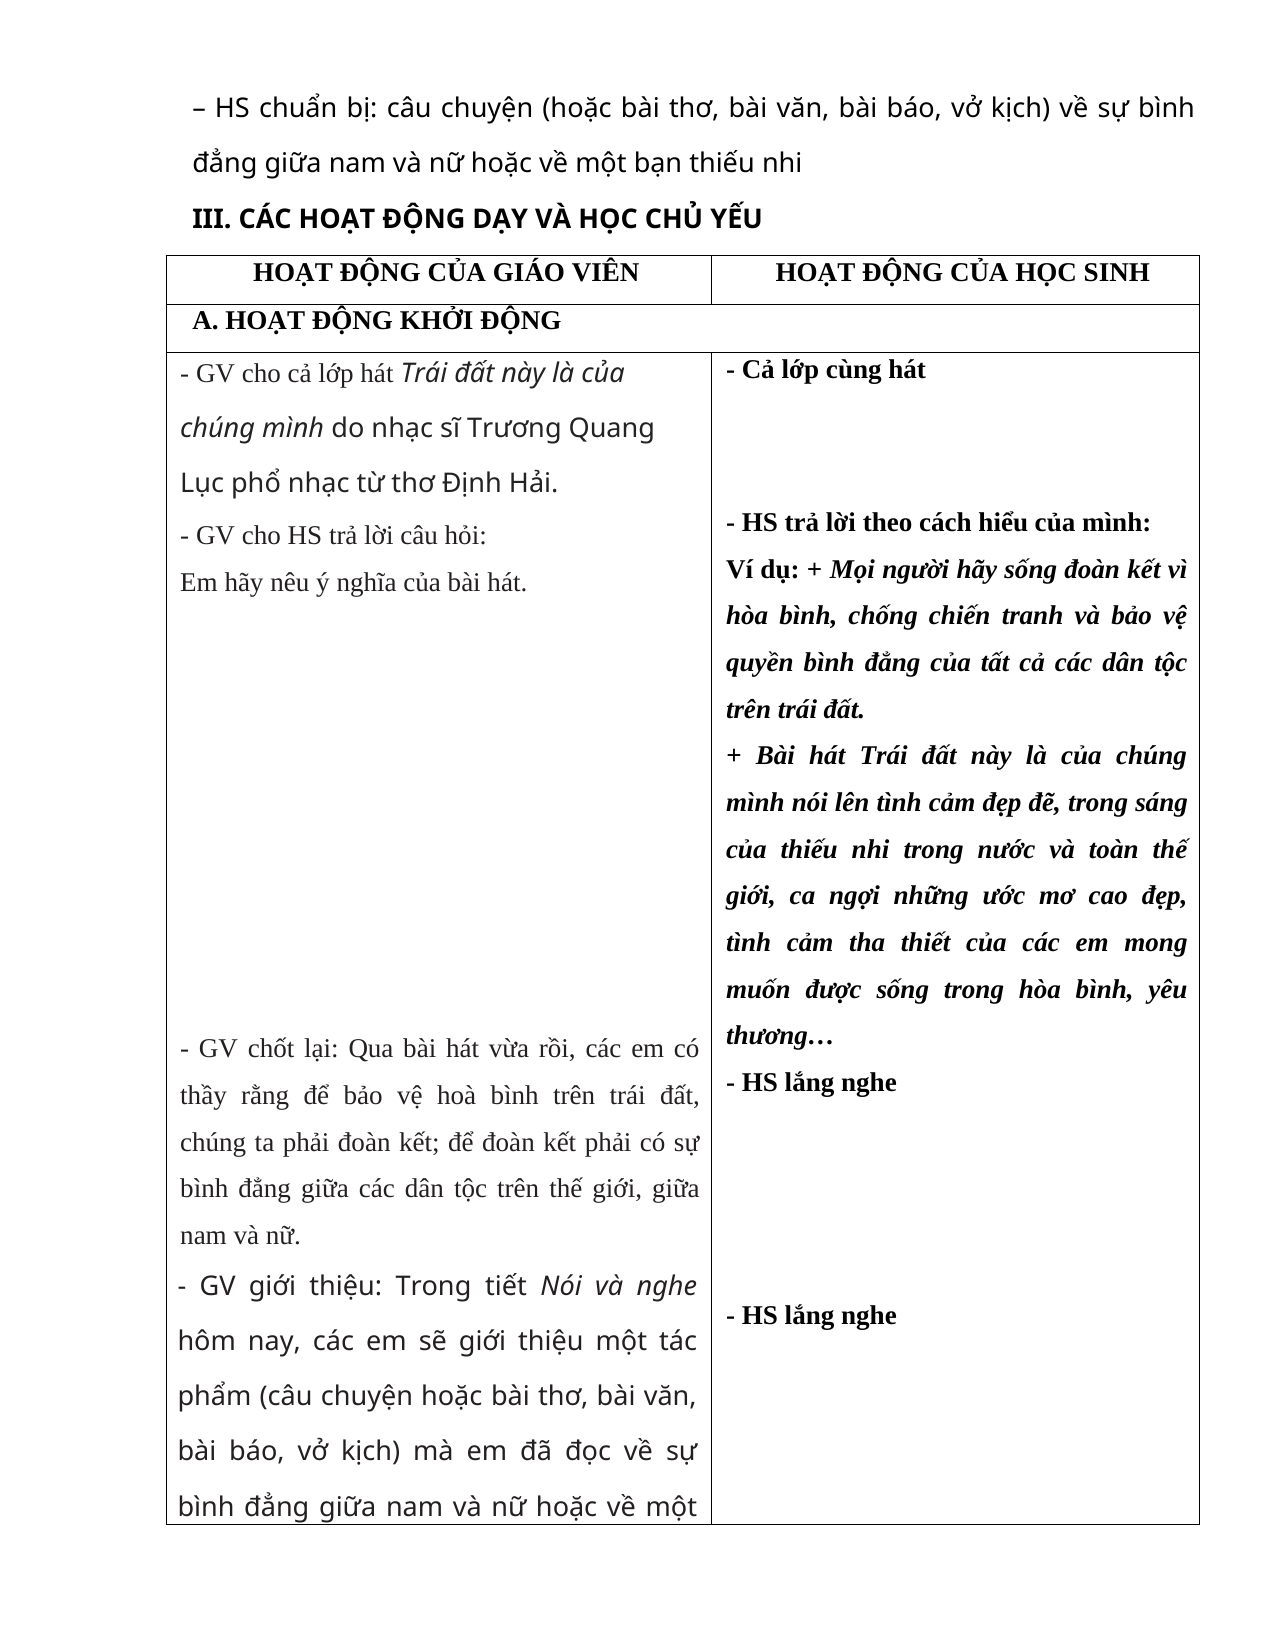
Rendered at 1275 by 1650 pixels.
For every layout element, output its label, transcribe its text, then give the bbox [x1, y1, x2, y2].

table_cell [712, 353, 1199, 1524]
table_cell A. HOẠT ĐỘNG KHỞI ĐỘNG [167, 305, 1199, 352]
text III. CÁC HOẠT ĐỘNG DẠY VÀ HỌC CHỦ YẾU [192, 199, 1196, 236]
table_header HOẠT ĐỘNG CỦA HỌC SINH [712, 256, 1199, 303]
table_header HOẠT ĐỘNG CỦA GIÁO VIÊN [167, 256, 711, 303]
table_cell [167, 353, 711, 1524]
text – HS chuẩn bị: câu chuyện (hoặc bài thơ, bài văn, bài báo, vở kịch) về sự bình đẳng giữa nam và nữ hoặc về một bạn thiếu nhi [192, 89, 1196, 181]
